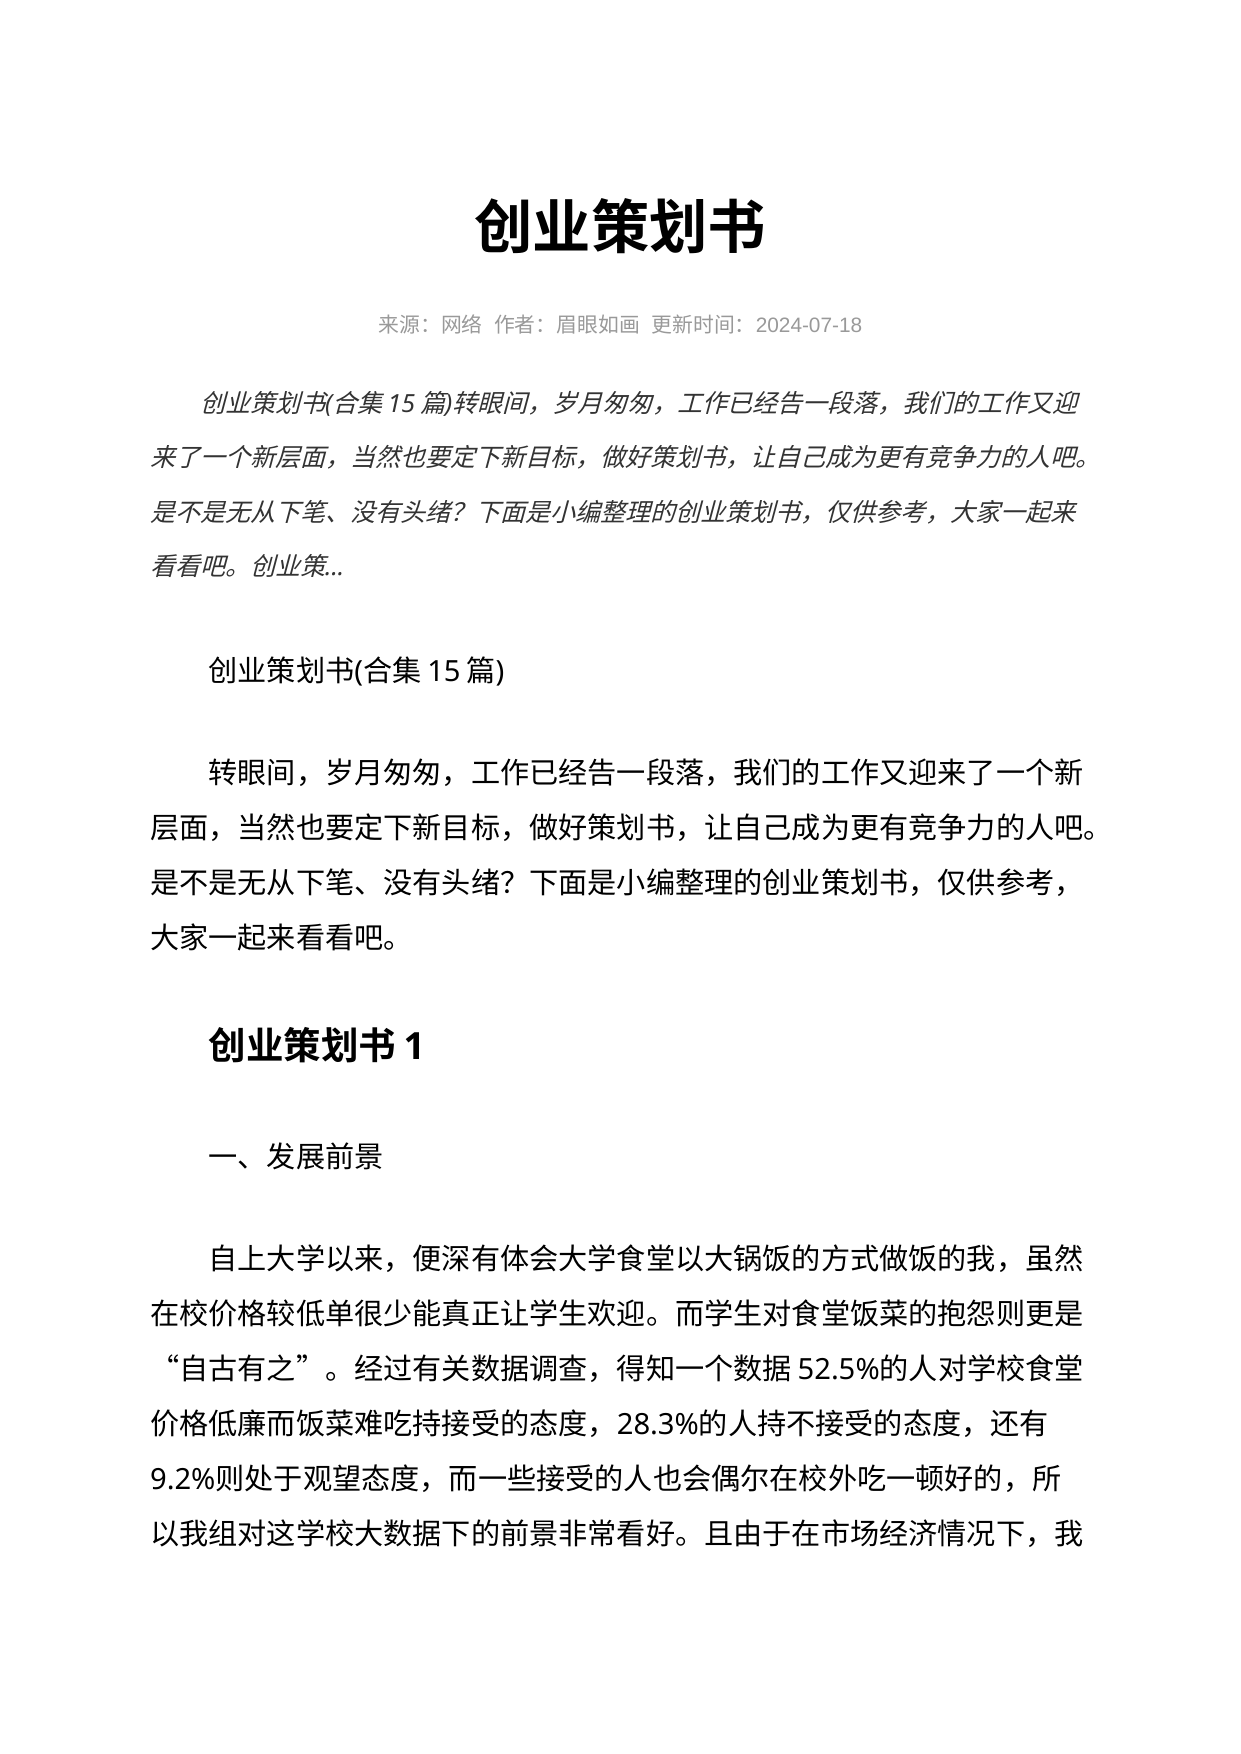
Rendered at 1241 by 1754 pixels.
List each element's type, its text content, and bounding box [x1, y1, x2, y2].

text 创业策划书(合集15篇) [150, 648, 1090, 690]
text 来源：网络 作者：眉眼如画 更新时间：2024-07-18 [150, 313, 1090, 337]
text 创业策划书1 [150, 1016, 1090, 1071]
subtitle 创业策划书 [150, 181, 1090, 266]
text 一、发展前景 [150, 1134, 1090, 1176]
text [150, 1236, 1090, 1553]
text 创业策划书(合集15篇)转眼间，岁月匆匆，工作已经告一段落，我们的工作又迎来了一个新层面，当然也要定下新目标，做好策划书，让自己成为更有竞争力的人吧。是不是无从下笔、没有头绪？下面是小编整理的创业策划书，仅供参考，大家一起来看看吧。创业策... [150, 383, 1090, 583]
text 转眼间，岁月匆匆，工作已经告一段落，我们的工作又迎来了一个新层面，当然也要定下新目标，做好策划书，让自己成为更有竞争力的人吧。是不是无从下笔、没有头绪？下面是小编整理的创业策划书，仅供参考，大家一起来看看吧。 [150, 750, 1090, 957]
